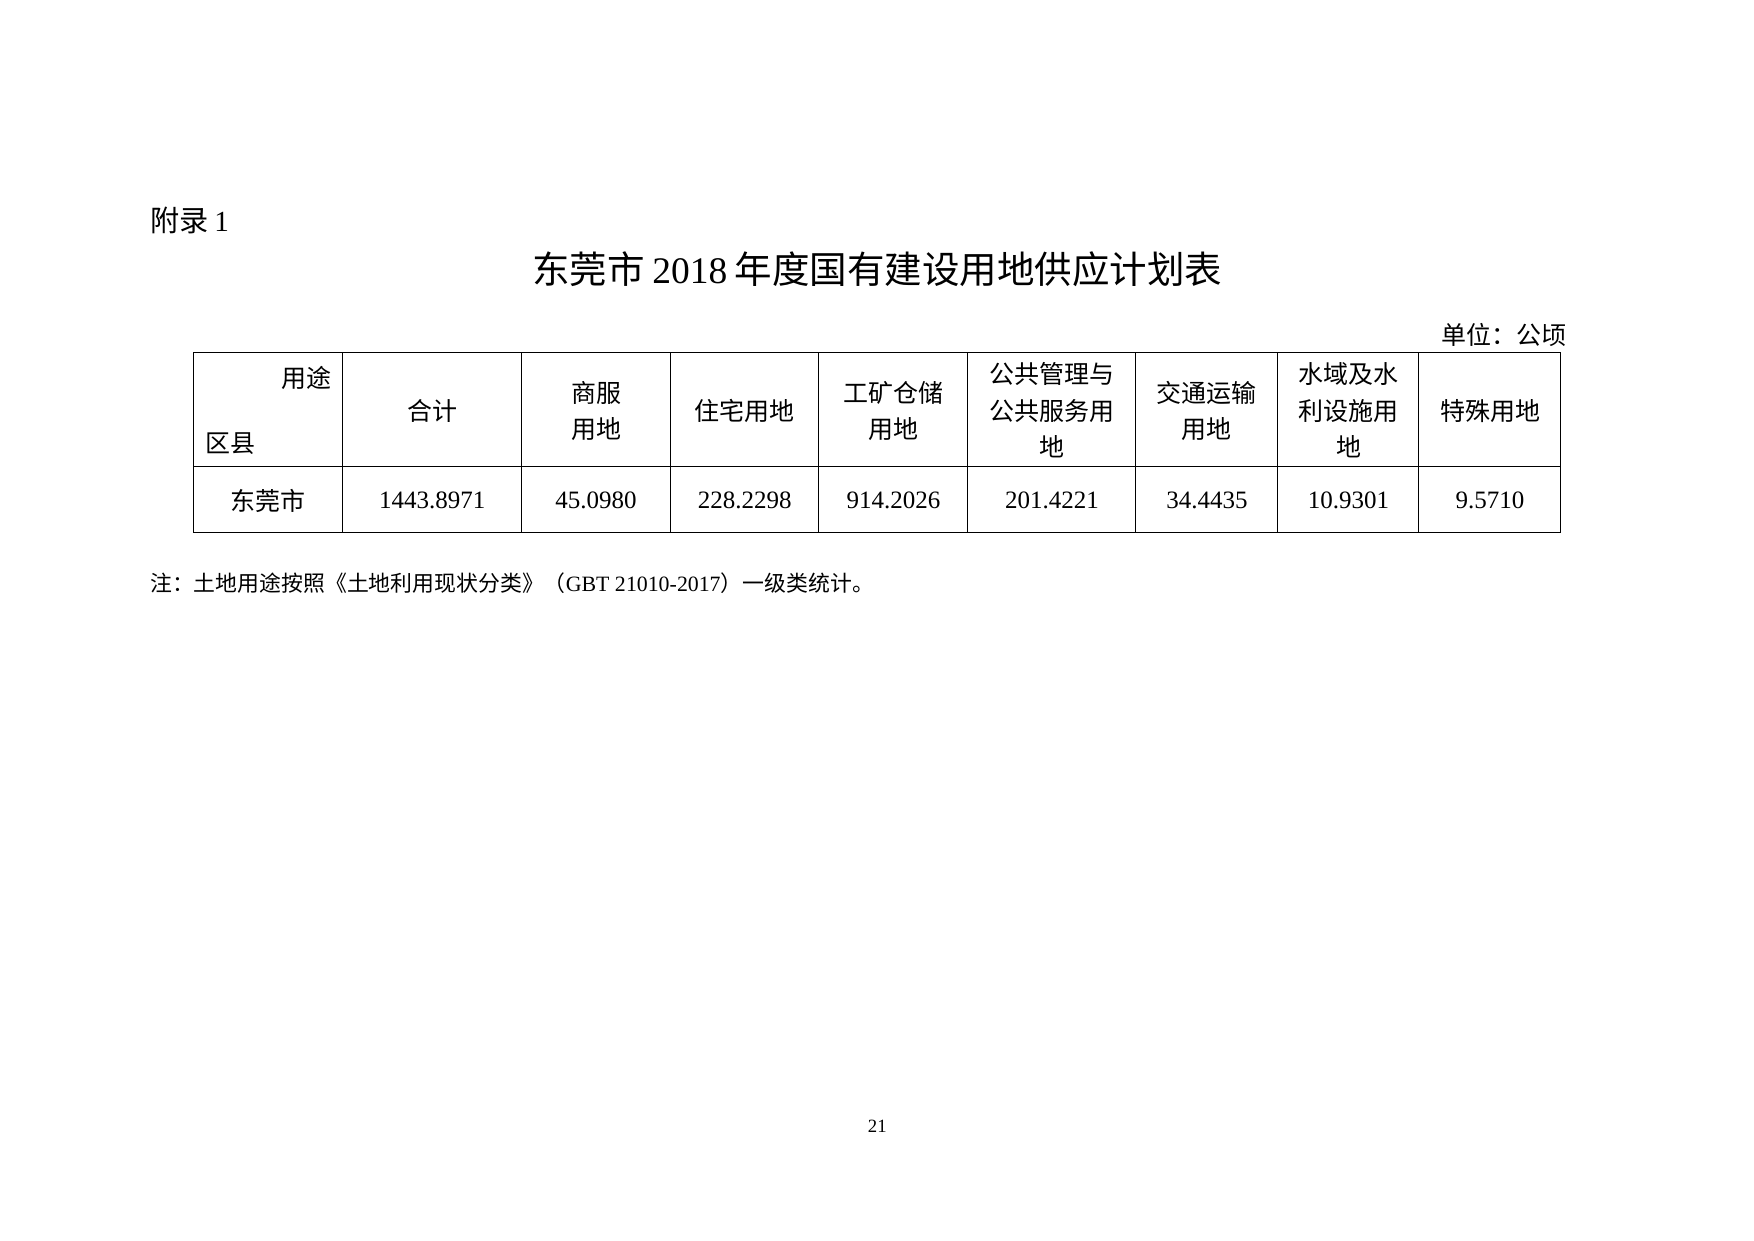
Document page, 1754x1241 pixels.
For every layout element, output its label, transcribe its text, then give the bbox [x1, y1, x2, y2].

table_cell 914.2026 [819, 467, 967, 532]
text 注：土地用途按照《土地利用现状分类》（GBT 21010-2017）一级类统计。 [150, 565, 1604, 598]
table_cell 228.2298 [671, 467, 818, 532]
table_header 工矿仓储 用地 [819, 353, 967, 466]
table_cell 10.9301 [1278, 467, 1418, 532]
table_header 用途 区县 [194, 353, 342, 466]
text 单位：公顷 [150, 316, 1566, 352]
table_cell 34.4435 [1136, 467, 1277, 532]
table_cell 1443.8971 [343, 467, 521, 532]
table_header 公共管理与公共服务用地 [968, 353, 1135, 466]
subtitle 附录1 [150, 198, 1604, 240]
table_cell 45.0980 [522, 467, 670, 532]
table_header 交通运输用地 [1136, 353, 1277, 466]
table_header 特殊用地 [1419, 353, 1560, 466]
table_cell 9.5710 [1419, 467, 1560, 532]
table_header 住宅用地 [671, 353, 818, 466]
text 东莞市2018年度国有建设用地供应计划表 [150, 240, 1604, 294]
table_header 商服 用地 [522, 353, 670, 466]
table_header 水域及水利设施用地 [1278, 353, 1418, 466]
table_cell 东莞市 [194, 467, 342, 532]
table_cell 201.4221 [968, 467, 1135, 532]
table_header 合计 [343, 353, 521, 466]
